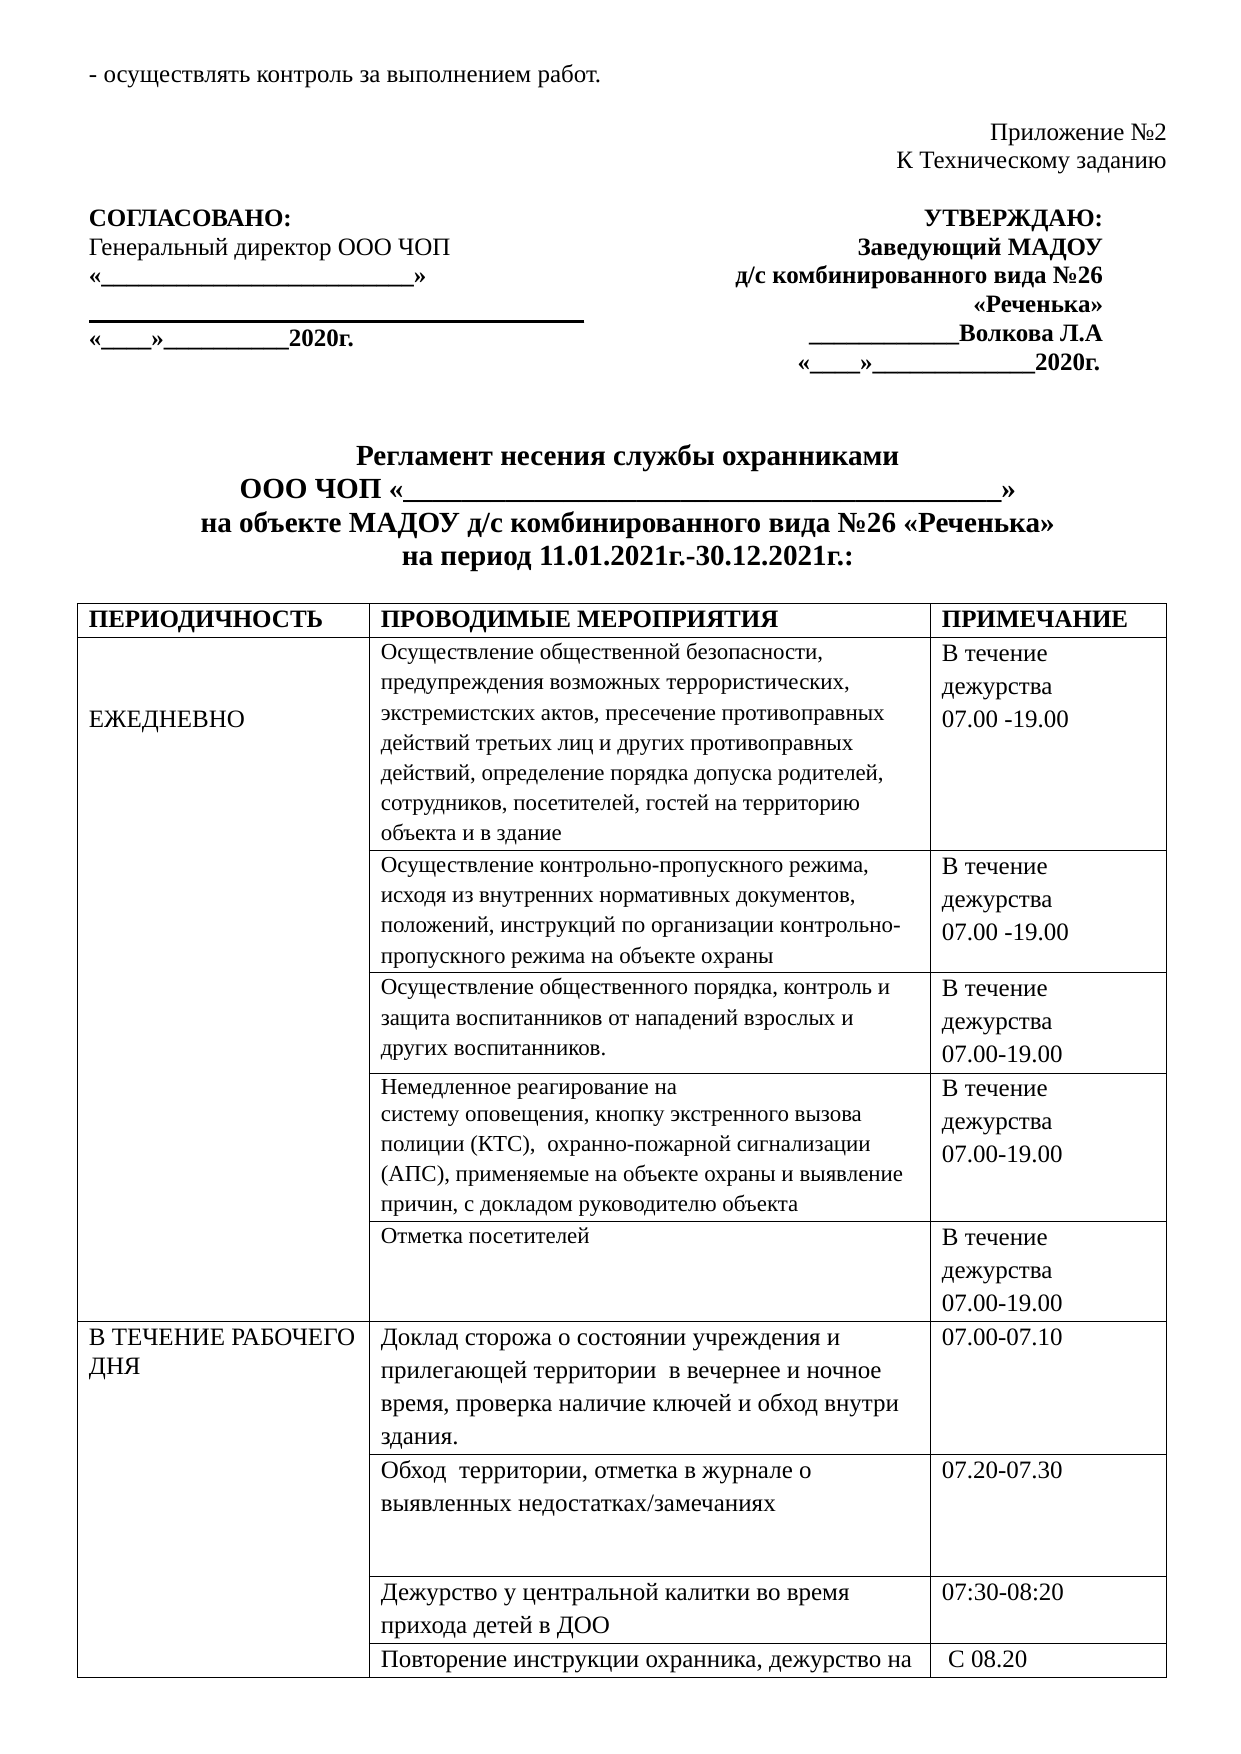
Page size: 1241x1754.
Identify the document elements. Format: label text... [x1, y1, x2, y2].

table_cell Осуществление общественного порядка, контроль и защита воспитанников от нападений взрослых и других воспитанников. [370, 973, 930, 1072]
table_cell В течение дежурства 07.00-19.00 [931, 973, 1166, 1072]
table_header ПЕРИОДИЧНОСТЬ [78, 604, 369, 637]
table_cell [370, 1644, 930, 1677]
table_header СОГЛАСОВАНО: Генеральный директор ООО ЧОП «_________________________» «____»__________2020г. [78, 203, 596, 375]
table_header ПРОВОДИМЫЕ МЕРОПРИЯТИЯ [370, 604, 930, 637]
text - осуществлять контроль за выполнением работ. [89, 59, 1167, 88]
table_cell Обход территории, отметка в журнале о выявленных недостатках/замечаниях [370, 1455, 930, 1576]
table_cell В течение дежурства 07.00 -19.00 [931, 638, 1166, 850]
table_cell В ТЕЧЕНИЕ РАБОЧЕГО ДНЯ [78, 1322, 369, 1677]
table_cell 07.00-07.10 [931, 1322, 1166, 1454]
table_cell ЕЖЕДНЕВНО [78, 638, 369, 1321]
text ООО ЧОП «_________________________________________» [89, 471, 1167, 505]
table_cell Осуществление контрольно-пропускного режима, исходя из внутренних нормативных документов, положений, инструкций по организации контрольно-пропускного режима на объекте охраны [370, 851, 930, 972]
text Приложение №2 [89, 117, 1167, 145]
table_header УТВЕРЖДАЮ: Заведующий МАДОУ д/с комбинированного вида №26 «Реченька» ____________Волкова Л.А «____»_____________2020г. [596, 203, 1114, 375]
table_cell В течение дежурства 07.00-19.00 [931, 1074, 1166, 1221]
text на объекте МАДОУ д/с комбинированного вида №26 «Реченька» [89, 505, 1167, 538]
table_cell Отметка посетителей [370, 1222, 930, 1321]
table_cell 07:30-08:20 [931, 1577, 1166, 1643]
table_header ПРИМЕЧАНИЕ [931, 604, 1166, 637]
table_cell Немедленное реагирование на систему оповещения, кнопку экстренного вызова полиции (КТС), охранно-пожарной сигнализации (АПС), применяемые на объекте охраны и выявление причин, с докладом руководителю объекта [370, 1074, 930, 1221]
table_cell Осуществление общественной безопасности, предупреждения возможных террористических, экстремистских актов, пресечение противоправных действий третьих лиц и других противоправных действий, определение порядка допуска родителей, сотрудников, посетителей, гостей на территорию объекта и в здание [370, 638, 930, 850]
text на период 11.01.2021г.-30.12.2021г.: [89, 538, 1167, 572]
table_cell Доклад сторожа о состоянии учреждения и прилегающей территории в вечернее и ночное время, проверка наличие ключей и обход внутри здания. [370, 1322, 930, 1454]
table_cell С 08.20 [931, 1644, 1166, 1677]
text К Техническому заданию [89, 145, 1167, 174]
table_cell В течение дежурства 07.00-19.00 [931, 1222, 1166, 1321]
table_cell В течение дежурства 07.00 -19.00 [931, 851, 1166, 972]
text Регламент несения службы охранниками [89, 438, 1167, 471]
table_cell 07.20-07.30 [931, 1455, 1166, 1576]
table_cell Дежурство у центральной калитки во время прихода детей в ДОО [370, 1577, 930, 1643]
